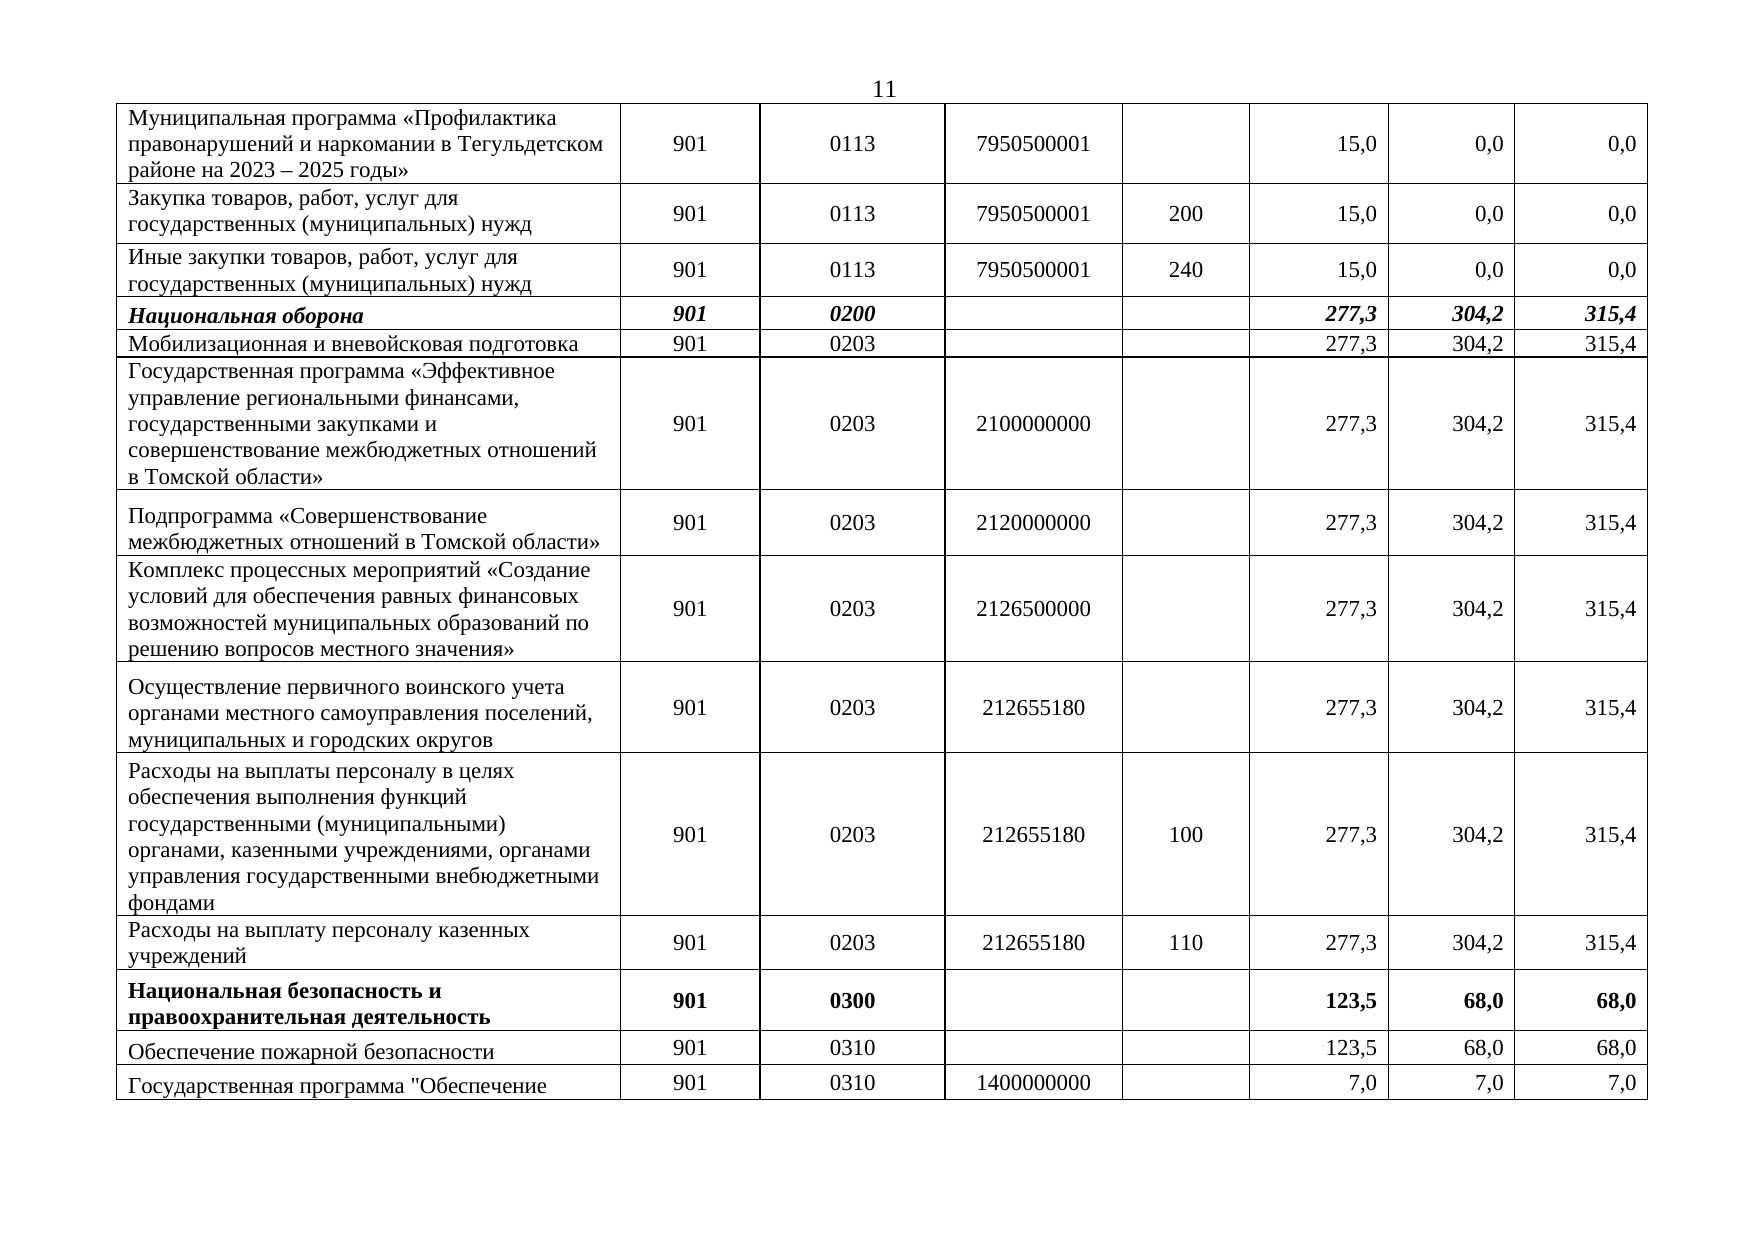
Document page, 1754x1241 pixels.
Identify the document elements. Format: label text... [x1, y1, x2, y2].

table_cell 901 [621, 1031, 759, 1064]
table_cell Осуществление первичного воинского учета органами местного самоуправления поселений, муниципальных и городских округов [117, 662, 620, 752]
table_cell 68,0 [1389, 1031, 1514, 1064]
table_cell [117, 1065, 620, 1098]
table_cell [1123, 1031, 1249, 1064]
table_cell [1123, 490, 1249, 555]
table_cell [1123, 330, 1249, 356]
table_cell 68,0 [1515, 970, 1647, 1030]
table_cell 0203 [761, 330, 944, 356]
table_cell [1123, 104, 1249, 183]
table_cell 7950500001 [946, 184, 1122, 242]
table_cell 315,4 [1515, 916, 1647, 969]
table_cell Муниципальная программа «Профилактика правонарушений и наркомании в Тегульдетском районе на 2023 – 2025 годы» [117, 104, 620, 183]
table_cell Государственная программа «Эффективное управление региональными финансами, государственными закупками и совершенствование межбюджетных отношений в Томской области» [117, 358, 620, 489]
table_cell 2120000000 [946, 490, 1122, 555]
table_cell 15,0 [1250, 244, 1388, 296]
table_cell 212655180 [946, 662, 1122, 752]
table_cell 901 [621, 556, 759, 661]
table_cell 7950500001 [946, 104, 1122, 183]
table_cell 901 [621, 970, 759, 1030]
table_cell 304,2 [1389, 297, 1514, 329]
table_cell 901 [621, 297, 759, 329]
table_cell 2126500000 [946, 556, 1122, 661]
table_cell 0,0 [1389, 104, 1514, 183]
table_cell 901 [621, 104, 759, 183]
table_cell 2100000000 [946, 358, 1122, 489]
table_cell Национальная безопасность и правоохранительная деятельность [117, 970, 620, 1030]
table_cell 0,0 [1389, 184, 1514, 242]
table_cell 277,3 [1250, 753, 1388, 915]
table_cell Закупка товаров, работ, услуг для государственных (муниципальных) нужд [117, 184, 620, 242]
table_cell 110 [1123, 916, 1249, 969]
table_cell 315,4 [1515, 556, 1647, 661]
table_cell 0203 [761, 753, 944, 915]
table_cell 200 [1123, 184, 1249, 242]
table_cell 277,3 [1250, 490, 1388, 555]
table_cell [1123, 297, 1249, 329]
table_cell 277,3 [1250, 916, 1388, 969]
table_cell 277,3 [1250, 358, 1388, 489]
table_cell 0,0 [1515, 244, 1647, 296]
table_cell 123,5 [1250, 970, 1388, 1030]
table_cell 304,2 [1389, 662, 1514, 752]
table_cell 0310 [761, 1031, 944, 1064]
table_cell 304,2 [1389, 490, 1514, 555]
table_cell [946, 330, 1122, 356]
table_cell 7,0 [1389, 1065, 1514, 1098]
table_cell 901 [621, 244, 759, 296]
table_cell 315,4 [1515, 753, 1647, 915]
table_cell 277,3 [1250, 556, 1388, 661]
table_cell [1123, 662, 1249, 752]
table_cell 0310 [761, 1065, 944, 1098]
table_cell 0113 [761, 104, 944, 183]
table_cell [946, 1031, 1122, 1064]
table_cell 901 [621, 753, 759, 915]
table_cell 315,4 [1515, 358, 1647, 489]
table_cell Расходы на выплаты персоналу в целях обеспечения выполнения функций государственными (муниципальными) органами, казенными учреждениями, органами управления государственными внебюджетными фондами [117, 753, 620, 915]
table_cell Обеспечение пожарной безопасности [117, 1031, 620, 1064]
table_cell 901 [621, 358, 759, 489]
table_cell 901 [621, 184, 759, 242]
table_cell 68,0 [1389, 970, 1514, 1030]
table_cell 0200 [761, 297, 944, 329]
table_cell Подпрограмма «Совершенствование межбюджетных отношений в Томской области» [117, 490, 620, 555]
table_cell 7,0 [1250, 1065, 1388, 1098]
table_cell 901 [621, 330, 759, 356]
table_cell 0203 [761, 916, 944, 969]
table_cell 901 [621, 662, 759, 752]
table_cell 15,0 [1250, 104, 1388, 183]
table_cell 901 [621, 490, 759, 555]
table_cell 0203 [761, 358, 944, 489]
table_cell 7950500001 [946, 244, 1122, 296]
table_cell 1400000000 [946, 1065, 1122, 1098]
table_cell [946, 970, 1122, 1030]
table_cell 100 [1123, 753, 1249, 915]
table_cell 240 [1123, 244, 1249, 296]
table_cell 304,2 [1389, 556, 1514, 661]
table_cell 0,0 [1515, 184, 1647, 242]
table_cell 304,2 [1389, 358, 1514, 489]
table_cell 304,2 [1389, 916, 1514, 969]
table_cell 315,4 [1515, 662, 1647, 752]
table_cell 0203 [761, 490, 944, 555]
table_cell 304,2 [1389, 330, 1514, 356]
table_cell 0203 [761, 556, 944, 661]
table_cell 315,4 [1515, 330, 1647, 356]
table_cell Мобилизационная и вневойсковая подготовка [117, 330, 620, 356]
table_cell 277,3 [1250, 297, 1388, 329]
table_cell 68,0 [1515, 1031, 1647, 1064]
table_cell Национальная оборона [117, 297, 620, 329]
table_cell 315,4 [1515, 490, 1647, 555]
table_cell [1123, 358, 1249, 489]
table_cell [946, 297, 1122, 329]
table_cell 0113 [761, 184, 944, 242]
table_cell 212655180 [946, 753, 1122, 915]
table_cell 315,4 [1515, 297, 1647, 329]
table_cell 0113 [761, 244, 944, 296]
table_cell [1123, 556, 1249, 661]
table_cell [1123, 970, 1249, 1030]
table_cell 0,0 [1515, 104, 1647, 183]
table_cell Комплекс процессных мероприятий «Создание условий для обеспечения равных финансовых возможностей муниципальных образований по решению вопросов местного значения» [117, 556, 620, 661]
table_cell 7,0 [1515, 1065, 1647, 1098]
table_cell 901 [621, 916, 759, 969]
table_cell Расходы на выплату персоналу казенных учреждений [117, 916, 620, 969]
table_cell 277,3 [1250, 330, 1388, 356]
table_cell 0,0 [1389, 244, 1514, 296]
table_cell 123,5 [1250, 1031, 1388, 1064]
table_cell 0203 [761, 662, 944, 752]
table_cell 901 [621, 1065, 759, 1098]
table_cell 212655180 [946, 916, 1122, 969]
table_cell [1123, 1065, 1249, 1098]
table_cell 304,2 [1389, 753, 1514, 915]
table_cell 15,0 [1250, 184, 1388, 242]
table_cell 0300 [761, 970, 944, 1030]
table_cell 277,3 [1250, 662, 1388, 752]
table_cell Иные закупки товаров, работ, услуг для государственных (муниципальных) нужд [117, 244, 620, 296]
